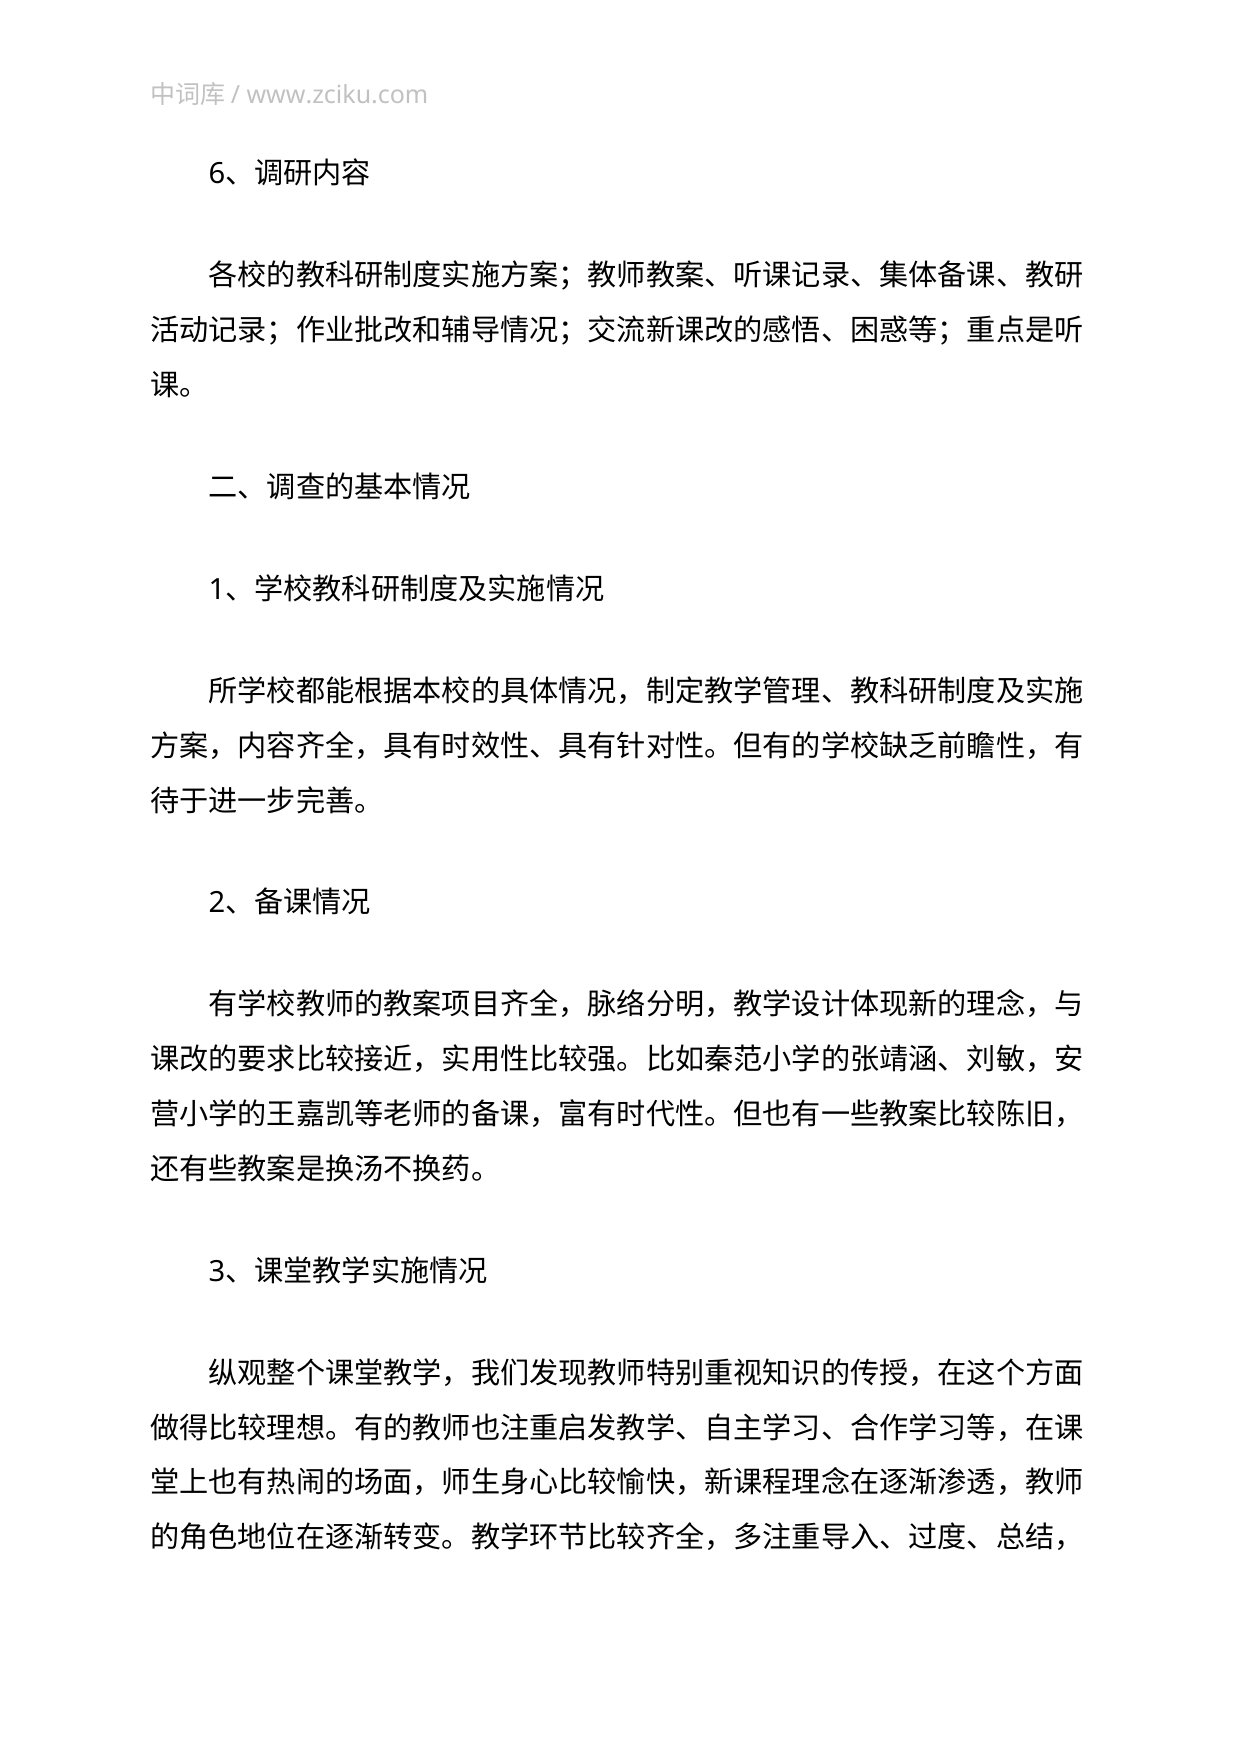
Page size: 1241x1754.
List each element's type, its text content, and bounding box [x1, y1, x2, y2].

text 6、调研内容 [150, 150, 1090, 192]
text 二、调查的基本情况 [150, 463, 1090, 506]
text 1、学校教科研制度及实施情况 [150, 565, 1090, 608]
text 3、课堂教学实施情况 [150, 1247, 1090, 1290]
text 有学校教师的教案项目齐全，脉络分明，教学设计体现新的理念，与课改的要求比较接近，实用性比较强。比如秦范小学的张靖涵、刘敏，安营小学的王嘉凯等老师的备课，富有时代性。但也有一些教案比较陈旧，还有些教案是换汤不换药。 [150, 981, 1090, 1188]
text 各校的教科研制度实施方案；教师教案、听课记录、集体备课、教研活动记录；作业批改和辅导情况；交流新课改的感悟、困惑等；重点是听课。 [150, 252, 1090, 404]
text 2、备课情况 [150, 879, 1090, 921]
text 所学校都能根据本校的具体情况，制定教学管理、教科研制度及实施方案，内容齐全，具有时效性、具有针对性。但有的学校缺乏前瞻性，有待于进一步完善。 [150, 667, 1090, 819]
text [150, 1349, 1090, 1556]
